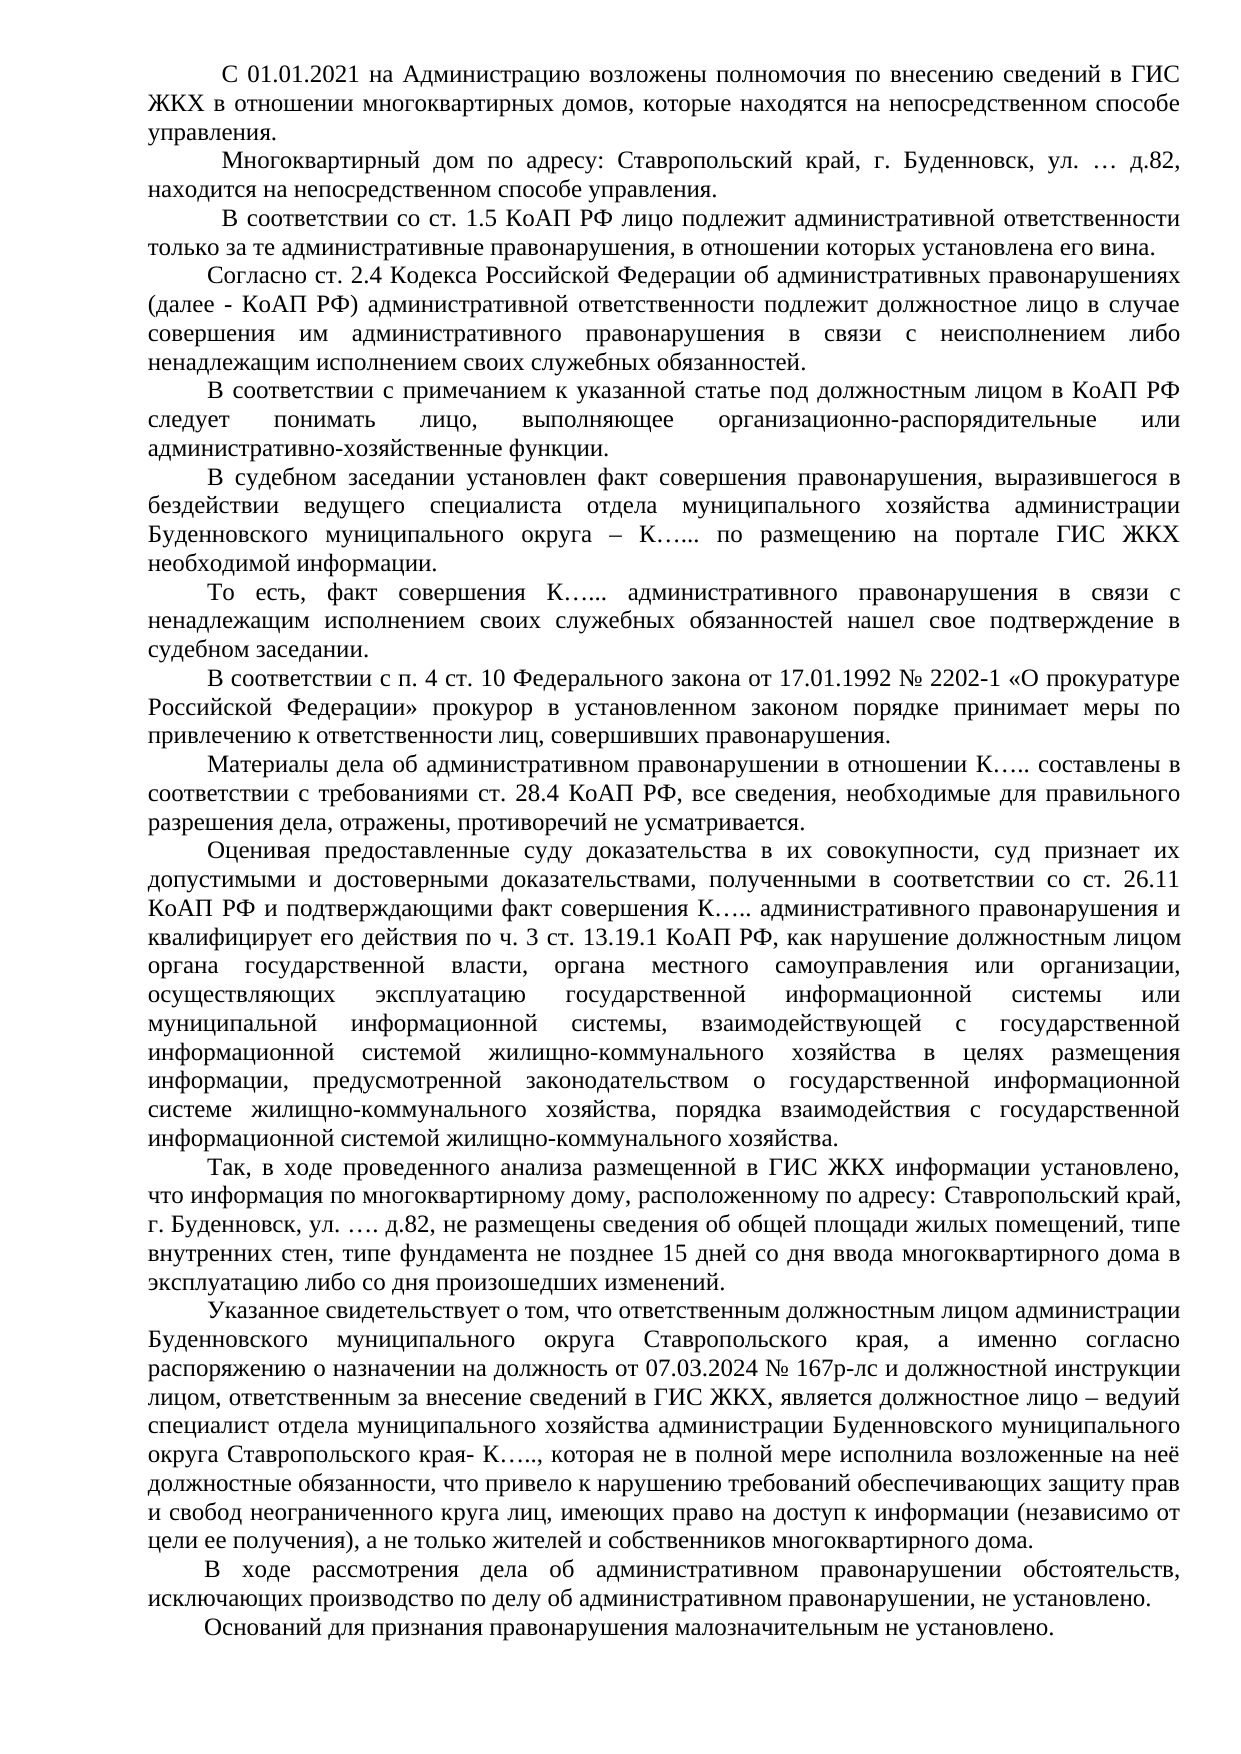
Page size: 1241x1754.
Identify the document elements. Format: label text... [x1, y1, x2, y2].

text В соответствии со ст. 1.5 КоАП РФ лицо подлежит административной ответственности только за те административные правонарушения, в отношении которых установлена его вина. [148, 203, 1181, 260]
text Материалы дела об административном правонарушении в отношении К….. составлены в соответствии с требованиями ст. 28.4 КоАП РФ, все сведения, необходимые для правильного разрешения дела, отражены, противоречий не усматривается. [148, 749, 1181, 835]
text В ходе рассмотрения дела об административном правонарушении обстоятельств, исключающих производство по делу об административном правонарушении, не установлено. [148, 1554, 1181, 1612]
text Оценивая предоставленные суду доказательства в их совокупности, суд признает их допустимыми и достоверными доказательствами, полученными в соответствии со ст. 26.11 КоАП РФ и подтверждающими факт совершения К….. административного правонарушения и квалифицирует его действия по ч. 3 ст. 13.19.1 КоАП РФ, как нарушение должностным лицом органа государственной власти, органа местного самоуправления или организации, осуществляющих эксплуатацию государственной информационной системы или муниципальной информационной системы, взаимодействующей с государственной информационной системой жилищно-коммунального хозяйства в целях размещения информации, предусмотренной законодательством о государственной информационной системе жилищно-коммунального хозяйства, порядка взаимодействия с государственной информационной системой жилищно-коммунального хозяйства. [148, 835, 1181, 1152]
text Указанное свидетельствует о том, что ответственным должностным лицом администрации Буденновского муниципального округа Ставропольского края, а именно согласно распоряжению о назначении на должность от 07.03.2024 № 167р-лс и должностной инструкции лицом, ответственным за внесение сведений в ГИС ЖКХ, является должностное лицо – ведуий специалист отдела муниципального хозяйства администрации Буденновского муниципального округа Ставропольского края- К….., которая не в полной мере исполнила возложенные на неё должностные обязанности, что привело к нарушению требований обеспечивающих защиту прав и свобод неограниченного круга лиц, имеющих право на доступ к информации (независимо от цели ее получения), а не только жителей и собственников многоквартирного дома. [148, 1295, 1181, 1554]
text В соответствии с п. 4 ст. 10 Федерального закона от 17.01.1992 № 2202-1 «О прокуратуре Российской Федерации» прокурор в установленном законом порядке принимает меры по привлечению к ответственности лиц, совершивших правонарушения. [148, 663, 1181, 749]
text Оснований для признания правонарушения малозначительным не установлено. [148, 1612, 1181, 1640]
text Так, в ходе проведенного анализа размещенной в ГИС ЖКХ информации установлено, что информация по многоквартирному дому, расположенному по адресу: Ставропольский край, г. Буденновск, ул. …. д.82, не размещены сведения об общей площади жилых помещений, типе внутренних стен, типе фундамента не позднее 15 дней со дня ввода многоквартирного дома в эксплуатацию либо со дня произошедших изменений. [148, 1152, 1181, 1295]
text С 01.01.2021 на Администрацию возложены полномочия по внесению сведений в ГИС ЖКХ в отношении многоквартирных домов, которые находятся на непосредственном способе управления. [148, 59, 1181, 145]
text Согласно ст. 2.4 Кодекса Российской Федерации об административных правонарушениях (далее - КоАП РФ) административной ответственности подлежит должностное лицо в случае совершения им административного правонарушения в связи с неисполнением либо ненадлежащим исполнением своих служебных обязанностей. [148, 260, 1181, 375]
text Многоквартирный дом по адресу: Ставропольский край, г. Буденновск, ул. … д.82, находится на непосредственном способе управления. [148, 145, 1181, 203]
text То есть, факт совершения К…... административного правонарушения в связи с ненадлежащим исполнением своих служебных обязанностей нашел свое подтверждение в судебном заседании. [148, 577, 1181, 663]
text В судебном заседании установлен факт совершения правонарушения, выразившегося в бездействии ведущего специалиста отдела муниципального хозяйства администрации Буденновского муниципального округа – К…... по размещению на портале ГИС ЖКХ необходимой информации. [148, 462, 1181, 577]
text В соответствии с примечанием к указанной статье под должностным лицом в КоАП РФ следует понимать лицо, выполняющее организационно-распорядительные или административно-хозяйственные функции. [148, 375, 1181, 462]
